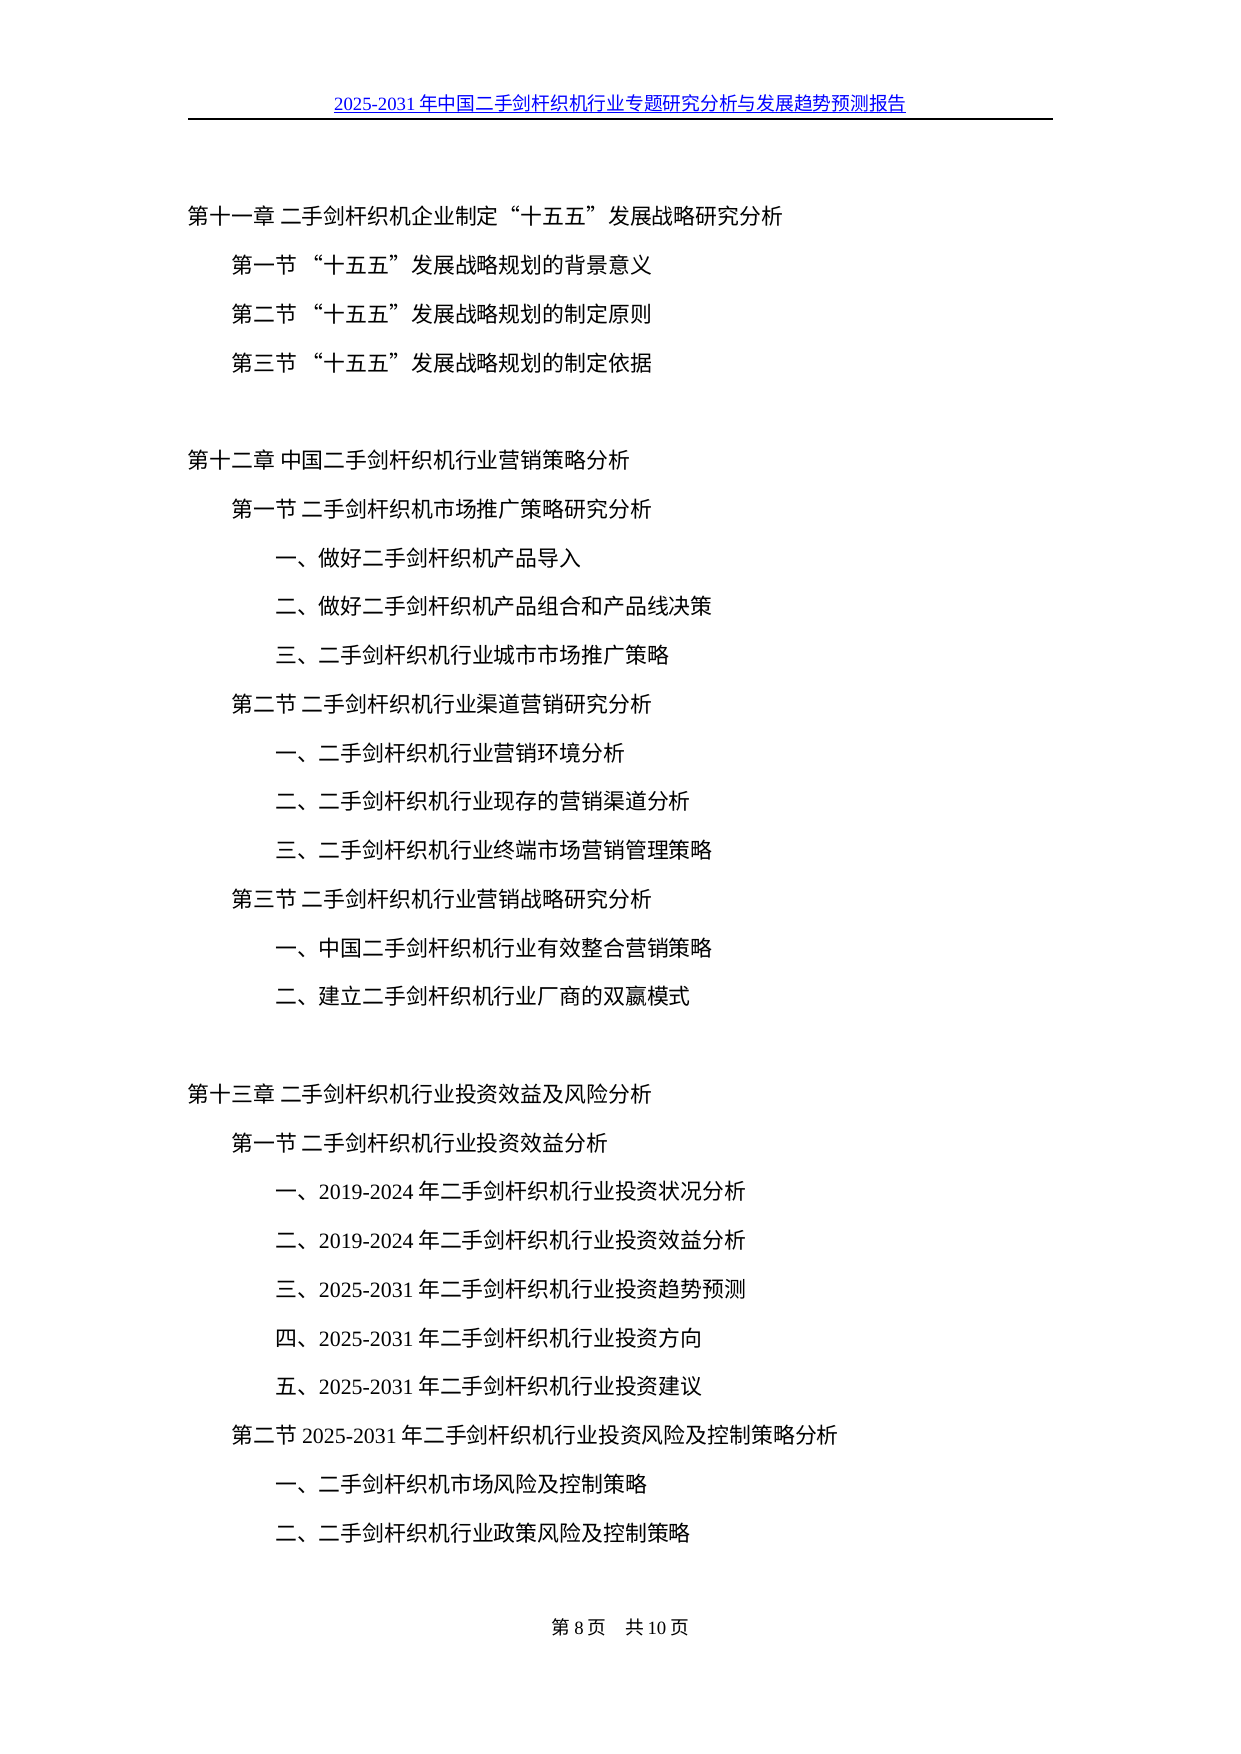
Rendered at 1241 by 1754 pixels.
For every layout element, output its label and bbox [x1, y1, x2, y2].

text [187, 150, 1053, 1548]
